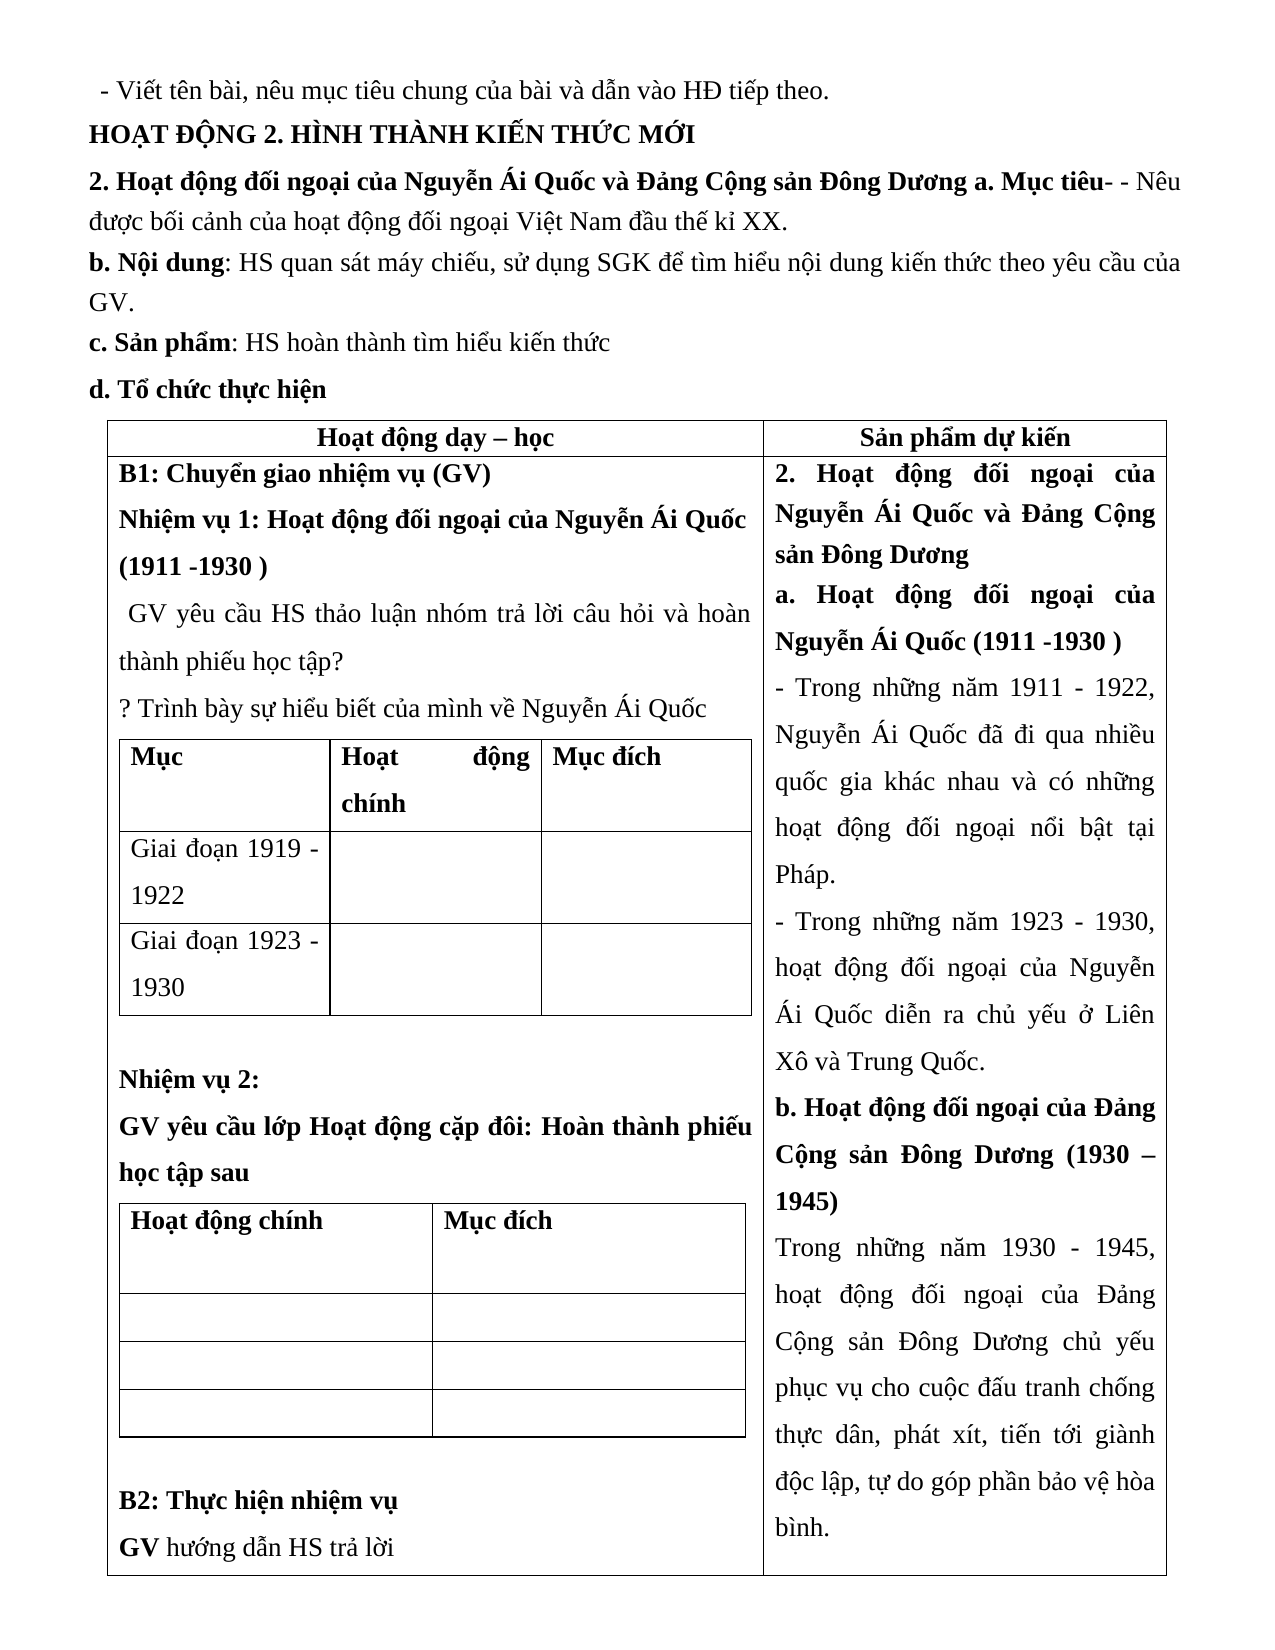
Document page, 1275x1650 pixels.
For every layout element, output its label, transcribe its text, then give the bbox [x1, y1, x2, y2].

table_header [89, 74, 1092, 118]
text d. Tổ chức thực hiện [89, 373, 1181, 404]
text HOẠT ĐỘNG 2. HÌNH THÀNH KIẾN THỨC MỚI [89, 118, 1181, 149]
table_header Hoạt động dạy – học [108, 421, 763, 456]
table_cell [108, 457, 763, 1575]
text 2. Hoạt động đối ngoại của Nguyễn Ái Quốc và Đảng Cộng sản Đông Dương a. Mục tiêu- - Nêu được bối cảnh của hoạt động đối ngoại Việt Nam đầu thế kỉ XX. [89, 165, 1181, 236]
text b. Nội dung: HS quan sát máy chiếu, sử dụng SGK để tìm hiểu nội dung kiến thức theo yêu cầu của GV. [89, 246, 1181, 317]
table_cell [764, 457, 1166, 1575]
text c. Sản phẩm: HS hoàn thành tìm hiểu kiến thức [89, 326, 1181, 358]
table_header Sản phẩm dự kiến [764, 421, 1166, 456]
